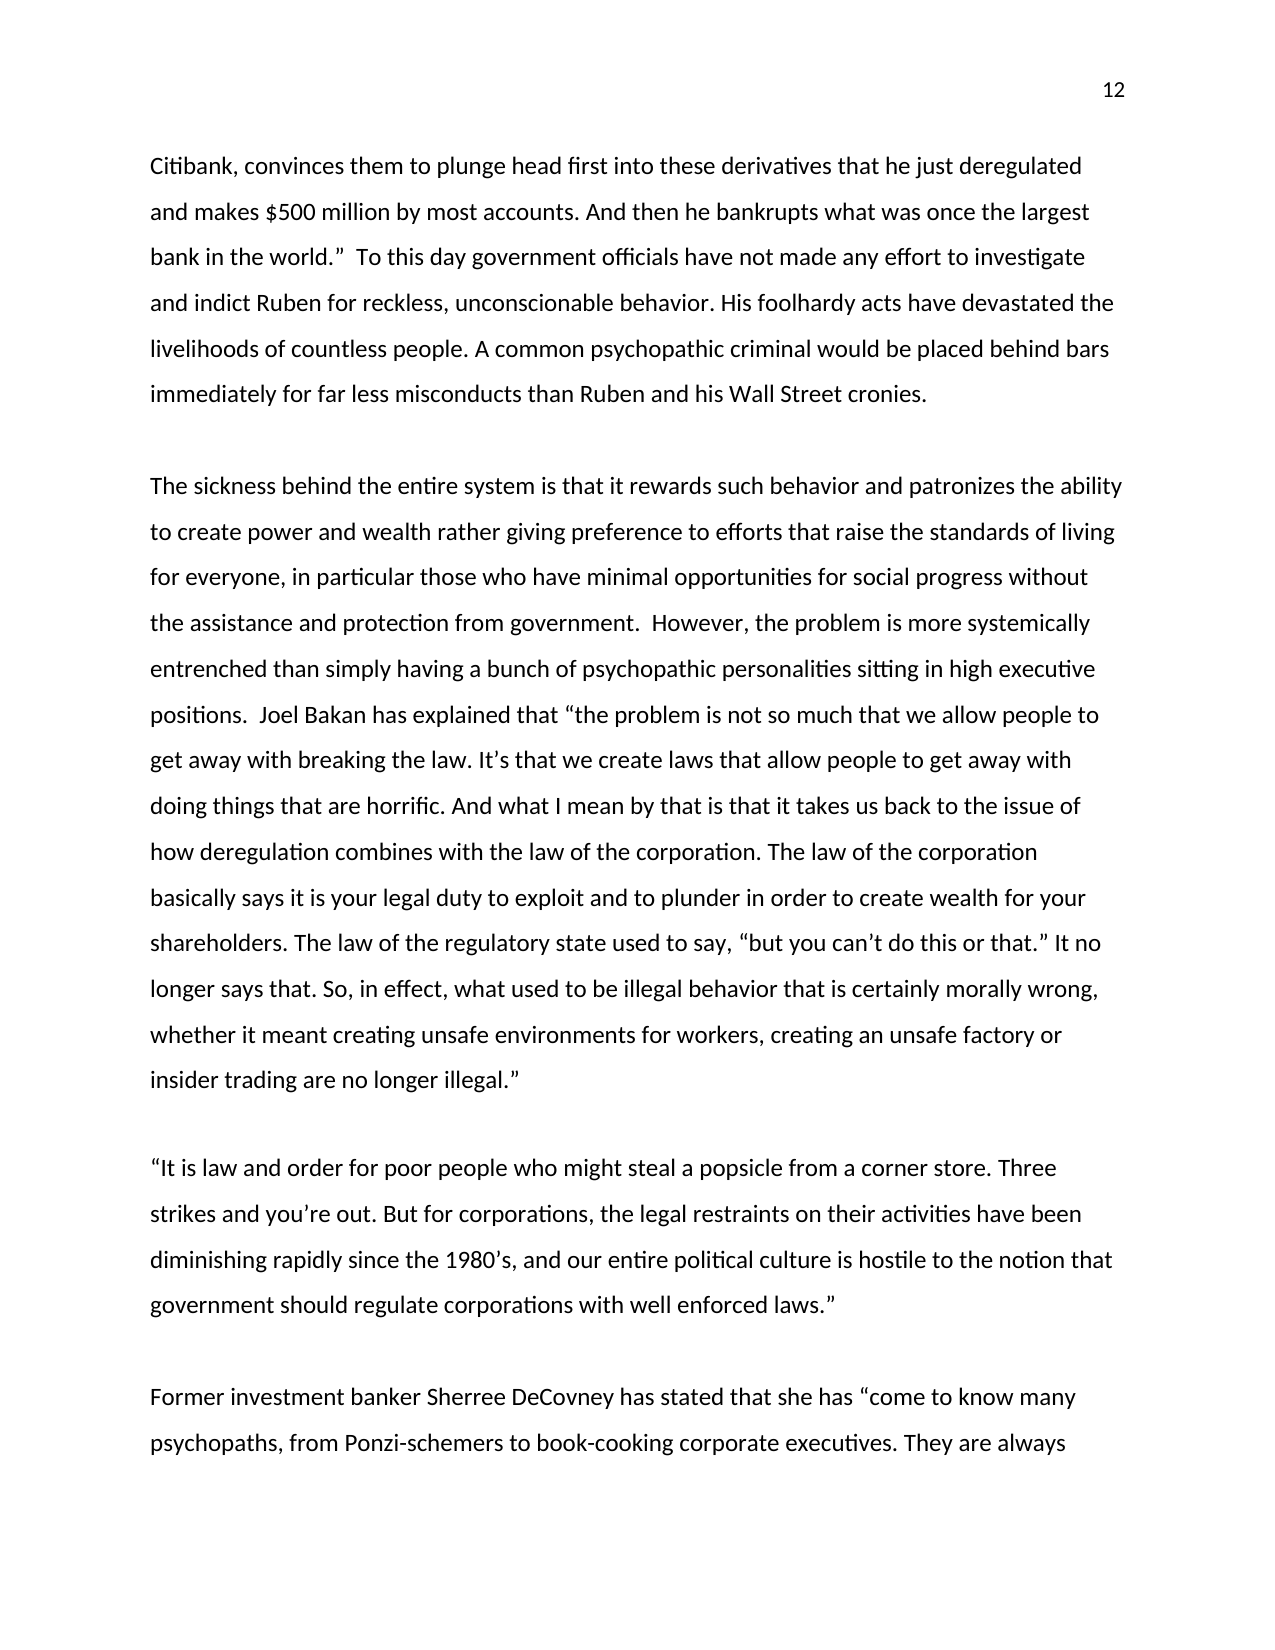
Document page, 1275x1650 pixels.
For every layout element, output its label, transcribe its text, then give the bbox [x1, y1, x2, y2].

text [150, 1381, 1125, 1457]
text The sickness behind the entire system is that it rewards such behavior and patronizes the ability to create power and wealth rather giving preference to efforts that raise the standards of living for everyone, in particular those who have minimal opportunities for social progress without the assistance and protection from government. However, the problem is more systemically entrenched than simply having a bunch of psychopathic personalities sitting in high executive positions. Joel Bakan has explained that “the problem is not so much that we allow people to get away with breaking the law. It’s that we create laws that allow people to get away with doing things that are horrific. And what I mean by that is that it takes us back to the issue of how deregulation combines with the law of the corporation. The law of the corporation basically says it is your legal duty to exploit and to plunder in order to create wealth for your shareholders. The law of the regulatory state used to say, “but you can’t do this or that.” It no longer says that. So, in effect, what used to be illegal behavior that is certainly morally wrong, whether it meant creating unsafe environments for workers, creating an unsafe factory or insider trading are no longer illegal.” [150, 470, 1125, 1095]
text “It is law and order for poor people who might steal a popsicle from a corner store. Three strikes and you’re out. But for corporations, the legal restraints on their activities have been diminishing rapidly since the 1980’s, and our entire political culture is hostile to the notion that government should regulate corporations with well enforced laws.” [150, 1152, 1125, 1320]
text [150, 150, 1125, 409]
